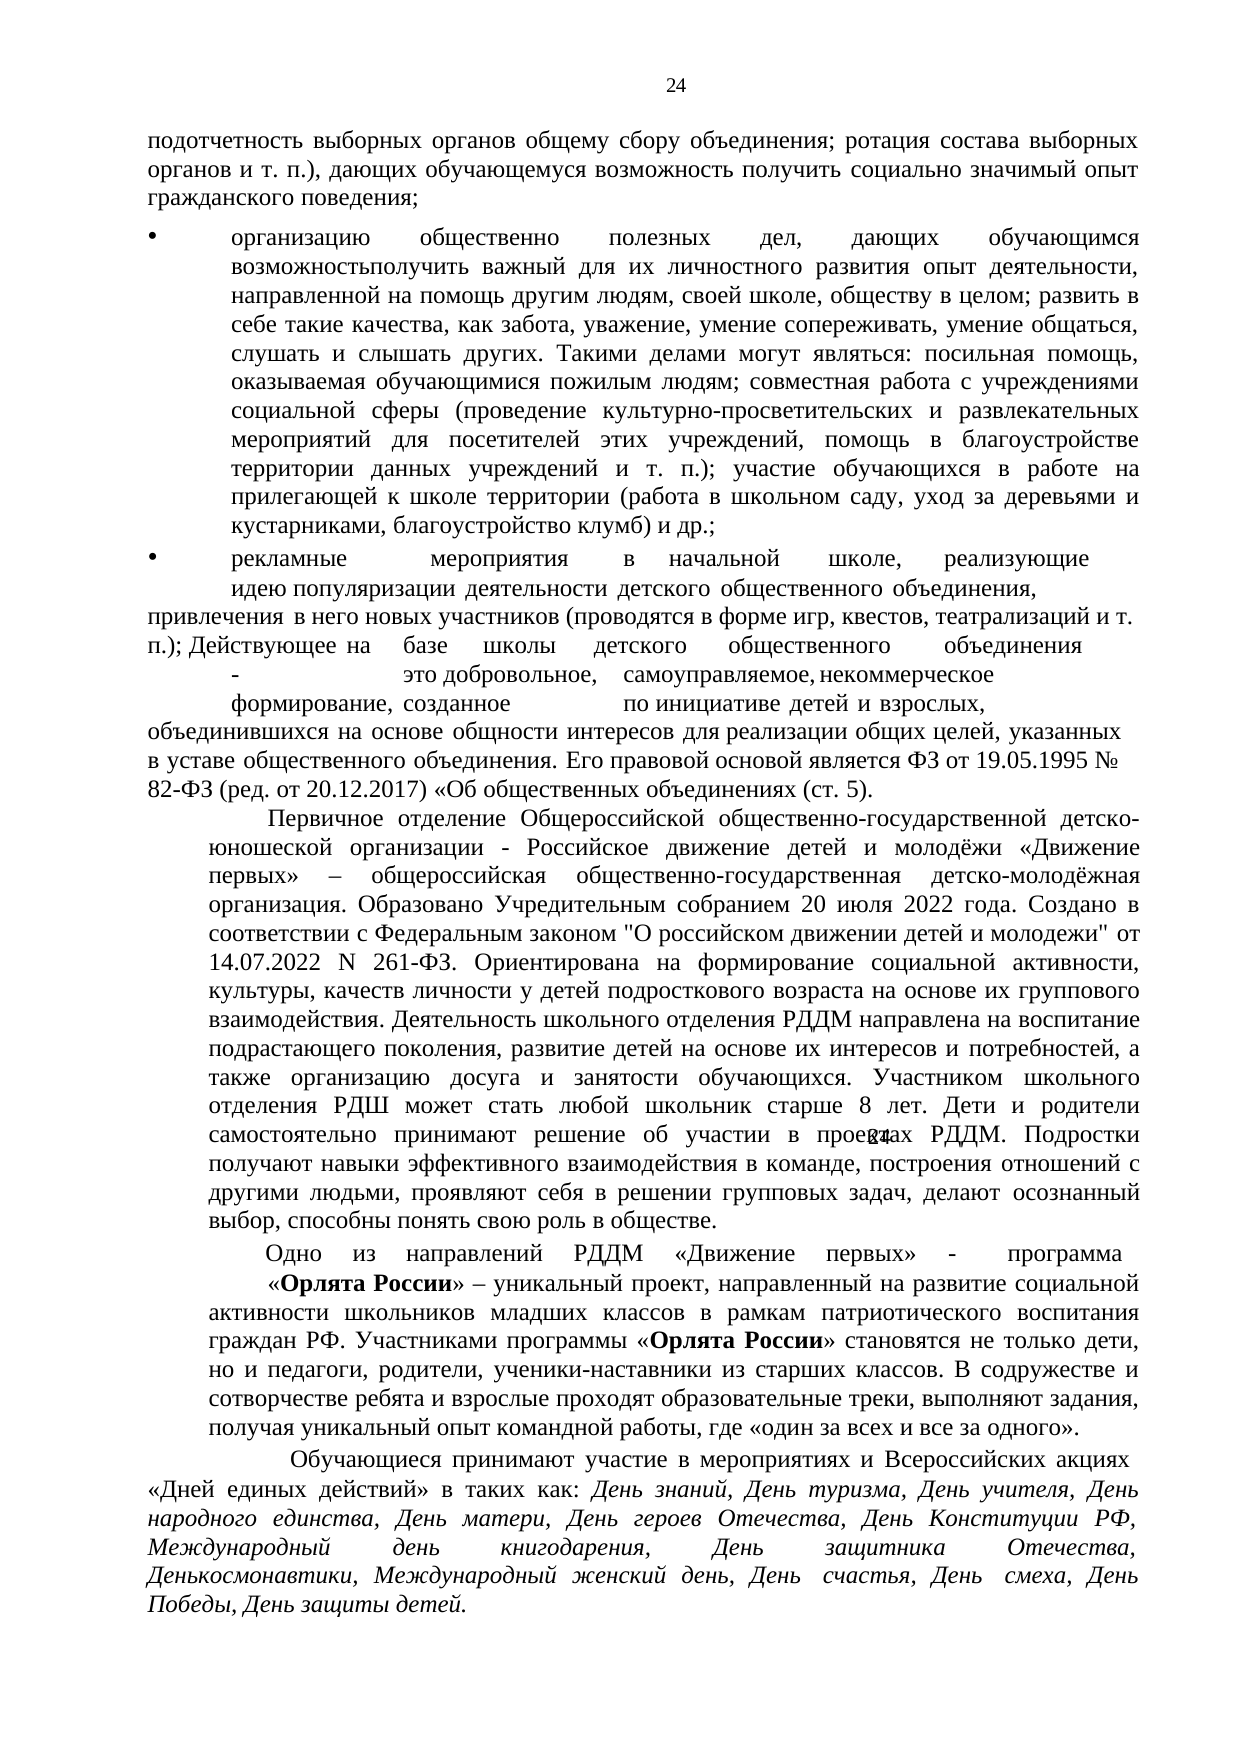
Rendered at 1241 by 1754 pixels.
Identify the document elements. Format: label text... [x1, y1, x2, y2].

text Первичное отделение Общероссийской общественно-государственной детско- юношеской организации - Российское движение детей и молодёжи «Движение первых» – общероссийская общественно-государственная детско-молодёжная организация. Образовано Учредительным собранием 20 июля 2022 года. Создано в соответствии с Федеральным законом "О российском движении детей и молодежи" от 14.07.2022 N 261-ФЗ. Ориентирована на формирование социальной активности, культуры, качеств личности у детей подросткового возраста на основе их группового взаимодействия. Деятельность школьного отделения РДДМ направлена на воспитание подрастающего поколения, развитие детей на основе их интересов и потребностей, а также организацию досуга и занятости обучающихся. Участником школьного отделения РДШ может стать любой школьник старше 8 лет. Дети и родители самостоятельно принимают решение об участии в проектах РДДМ. Подростки получают навыки эффективного взаимодействия в команде, построения отношений с другими людьми, проявляют себя в решении групповых задач, делают осознанный выбор, способны понять свою роль в обществе. [208, 803, 1140, 1234]
text Одно из направлений РДДМ «Движение первых» - программа [206, 1234, 1153, 1268]
text «Орлята России» – уникальный проект, направленный на развитие социальной активности школьников младших классов в рамкам патриотического воспитания граждан РФ. Участниками программы «Орлята России» становятся не только дети, но и педагоги, родители, ученики-наставники из старших классов. В содружестве и сотворчестве ребята и взрослые проходят образовательные треки, выполняют задания, получая уникальный опыт командной работы, где «один за всех и все за одного». [208, 1268, 1139, 1440]
list организацию общественно полезных дел, дающих обучающимся возможностьполучить важный для их личностного развития опыт деятельности, направленной на помощь другим людям, своей школе, обществу в целом; развить в себе такие качества, как забота, уважение, умение сопереживать, умение общаться, слушать и слышать других. Такими делами могут являться: посильная помощь, оказываемая обучающимися пожилым людям; совместная работа с учреждениями социальной сферы (проведение культурно-просветительских и развлекательных мероприятий для посетителей этих учреждений, помощь в благоустройстве территории данных учреждений и т. п.); участие обучающихся в работе на прилегающей к школе территории (работа в школьном саду, уход за деревьями и кустарниками, благоустройство клумб) и др.; [147, 218, 1139, 539]
text Обучающиеся принимают участие в мероприятиях и Всероссийских акциях [231, 1441, 1153, 1474]
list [147, 125, 1138, 211]
list рекламные мероприятия в начальной школе, реализующие идею популяризации деятельности детского общественного объединения, привлечения в него новых участников (проводятся в форме игр, квестов, театрализаций и т. п.); Действующее на базе школы детского общественного объединения - это добровольное, самоуправляемое, некоммерческое формирование, созданное по инициативе детей и взрослых, объединившихся на основе общности интересов для реализации общих целей, указанных в уставе общественного объединения. Его правовой основой является ФЗ от 19.05.1995 № 82-ФЗ (ред. от 20.12.2017) «Об общественных объединениях (ст. 5). [147, 539, 1140, 803]
text «Дней единых действий» в таких как: День знаний, День туризма, День учителя, День народного единства, День матери, День героев Отечества, День Конституции РФ, Международный день книгодарения, День защитника Отечества, Денькосмонавтики, Международный женский день, День счастья, День смеха, День Победы, День защиты детей. [147, 1474, 1139, 1618]
